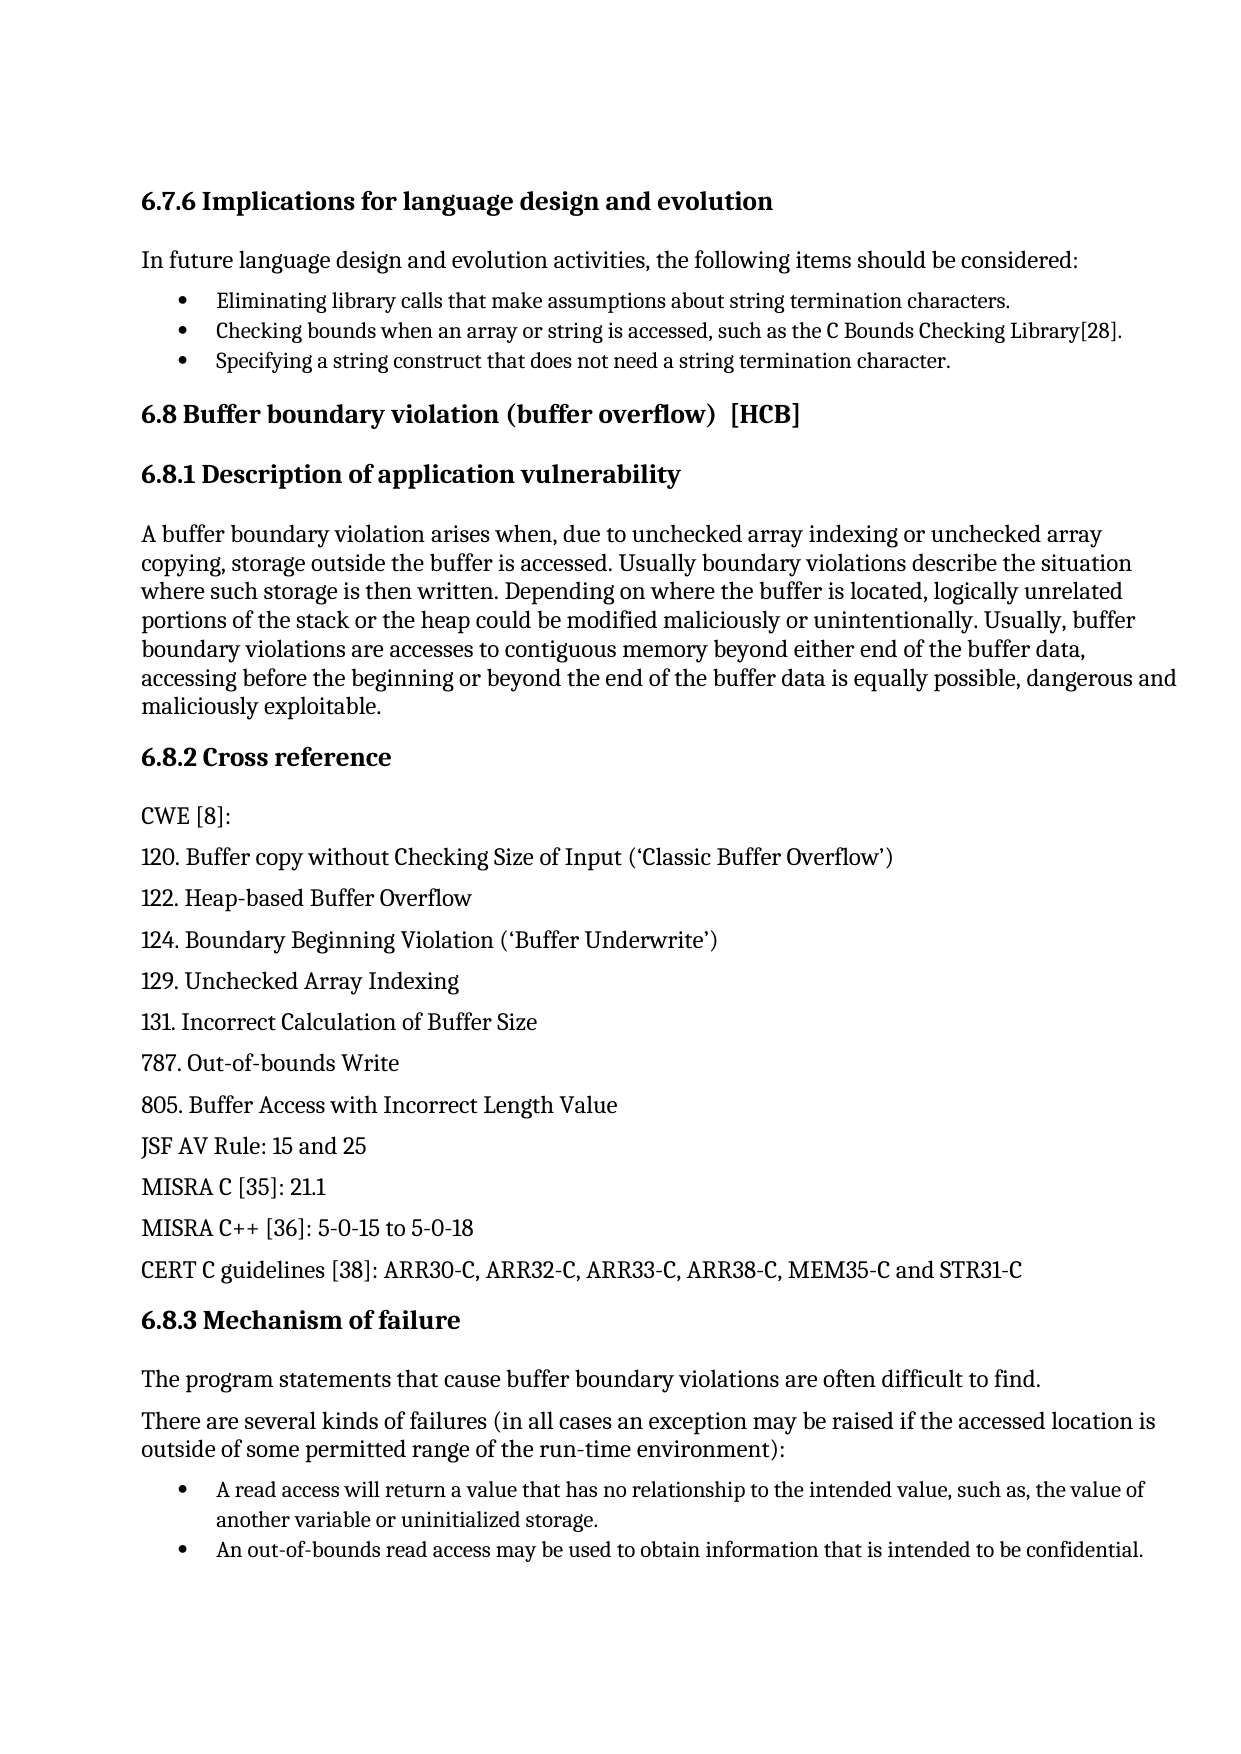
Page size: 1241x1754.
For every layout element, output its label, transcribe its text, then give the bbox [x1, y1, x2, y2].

text 131. Incorrect Calculation of Buffer Size [141, 1008, 1182, 1037]
list An out-of-bounds read access may be used to obtain information that is intended to be confidential. [178, 1537, 1182, 1563]
list Checking bounds when an array or string is accessed, such as the C Bounds Checking Library[28]. [178, 318, 1182, 344]
text 787. Out-of-bounds Write [141, 1049, 1182, 1078]
text 120. Buffer copy without Checking Size of Input (‘Classic Buffer Overflow’) [141, 843, 1182, 872]
text JSF AV Rule: 15 and 25 [141, 1132, 1182, 1161]
text 122. Heap-based Buffer Overflow [141, 884, 1182, 913]
text CWE [8]: [141, 802, 1182, 831]
subtitle 6.8.2 Cross reference [141, 742, 1182, 773]
text 124. Boundary Beginning Violation (‘Buffer Underwrite’) [141, 926, 1182, 954]
text In future language design and evolution activities, the following items should be considered: [141, 246, 1182, 275]
text MISRA C++ [36]: 5-0-15 to 5-0-18 [141, 1214, 1182, 1243]
text The program statements that cause buffer boundary violations are often difficult to find. [141, 1365, 1182, 1394]
text MISRA C [35]: 21.1 [141, 1173, 1182, 1202]
subtitle 6.8.3 Mechanism of failure [141, 1305, 1182, 1336]
text 805. Buffer Access with Incorrect Length Value [141, 1091, 1182, 1119]
subtitle 6.8 Buffer boundary violation (buffer overflow) [HCB] [141, 399, 1182, 430]
text A buffer boundary violation arises when, due to unchecked array indexing or unchecked array copying, storage outside the buffer is accessed. Usually boundary violations describe the situation where such storage is then written. Depending on where the buffer is located, logically unrelated portions of the stack or the heap could be modified maliciously or unintentionally. Usually, buffer boundary violations are accesses to contiguous memory beyond either end of the buffer data, accessing before the beginning or beyond the end of the buffer data is equally possible, dangerous and maliciously exploitable. [141, 520, 1182, 721]
list Eliminating library calls that make assumptions about string termination characters. [178, 287, 1182, 314]
subtitle 6.8.1 Description of application vulnerability [141, 459, 1182, 491]
subtitle 6.7.6 Implications for language design and evolution [141, 186, 1182, 217]
text There are several kinds of failures (in all cases an exception may be raised if the accessed location is outside of some permitted range of the run-time environment): [141, 1407, 1182, 1464]
text CERT C guidelines [38]: ARR30-C, ARR32-C, ARR33-C, ARR38-C, MEM35-C and STR31-C [141, 1256, 1182, 1284]
text 129. Unchecked Array Indexing [141, 967, 1182, 996]
list A read access will return a value that has no relationship to the intended value, such as, the value of another variable or uninitialized storage. [178, 1477, 1182, 1533]
list Specifying a string construct that does not need a string termination character. [178, 348, 1182, 374]
